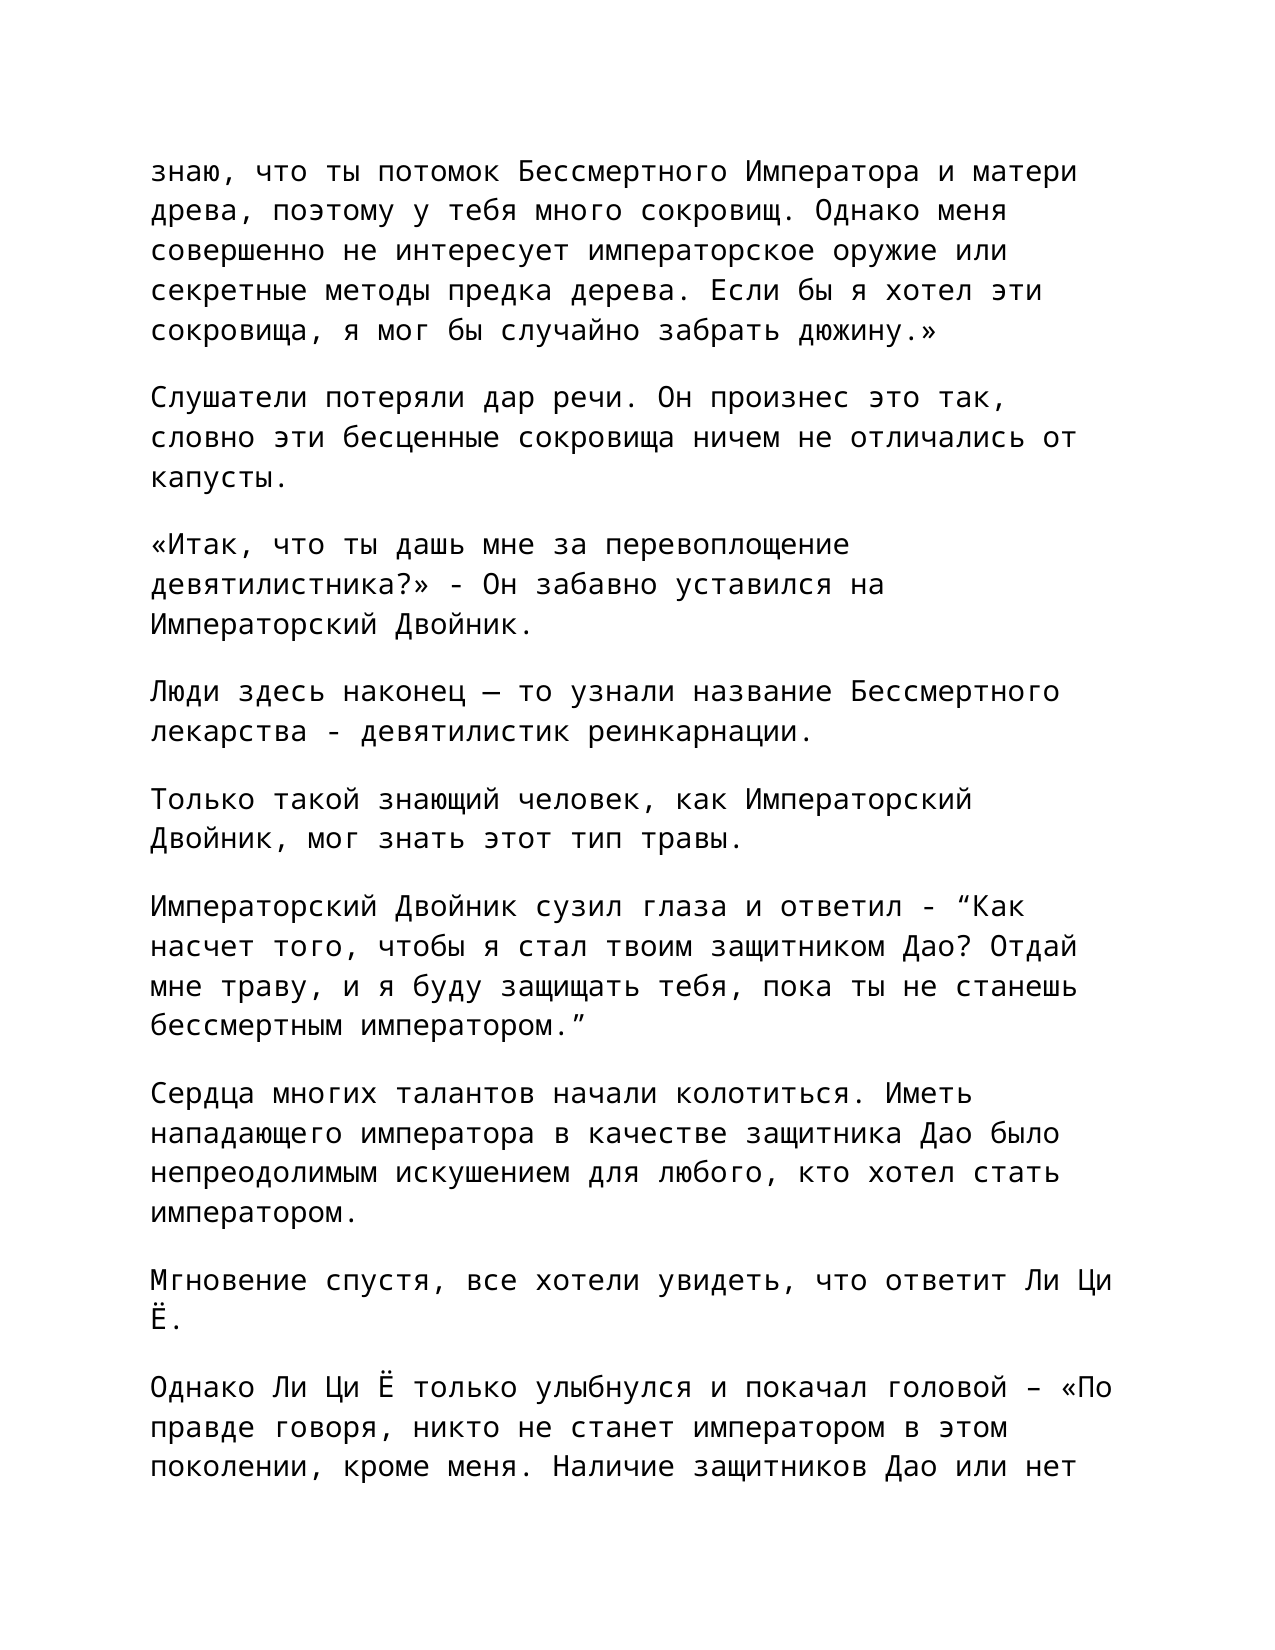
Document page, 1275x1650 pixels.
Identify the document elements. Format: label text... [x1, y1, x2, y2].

text Мгновение спустя, все хотели увидеть, что ответит Ли Ци Ё. [150, 1259, 1125, 1338]
text Сердца многих талантов начали колотиться. Иметь нападающего императора в качестве защитника Дао было непреодолимым искушением для любого, кто хотел стать императором. [150, 1072, 1125, 1231]
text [150, 150, 1125, 348]
text Только такой знающий человек, как Императорский Двойник, мог знать этот тип травы. [150, 778, 1125, 857]
text Слушатели потеряли дар речи. Он произнес это так, словно эти бесценные сокровища ничем не отличались от капусты. [150, 376, 1125, 496]
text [150, 1366, 1125, 1485]
text Императорский Двойник сузил глаза и ответил - “Как насчет того, чтобы я стал твоим защитником Дао? Отдай мне траву, и я буду защищать тебя, пока ты не станешь бессмертным императором.” [150, 885, 1125, 1044]
text «Итак, что ты дашь мне за перевоплощение девятилистника?» - Он забавно уставился на Императорский Двойник. [150, 523, 1125, 643]
text Люди здесь наконец — то узнали название Бессмертного лекарства - девятилистик реинкарнации. [150, 671, 1125, 750]
